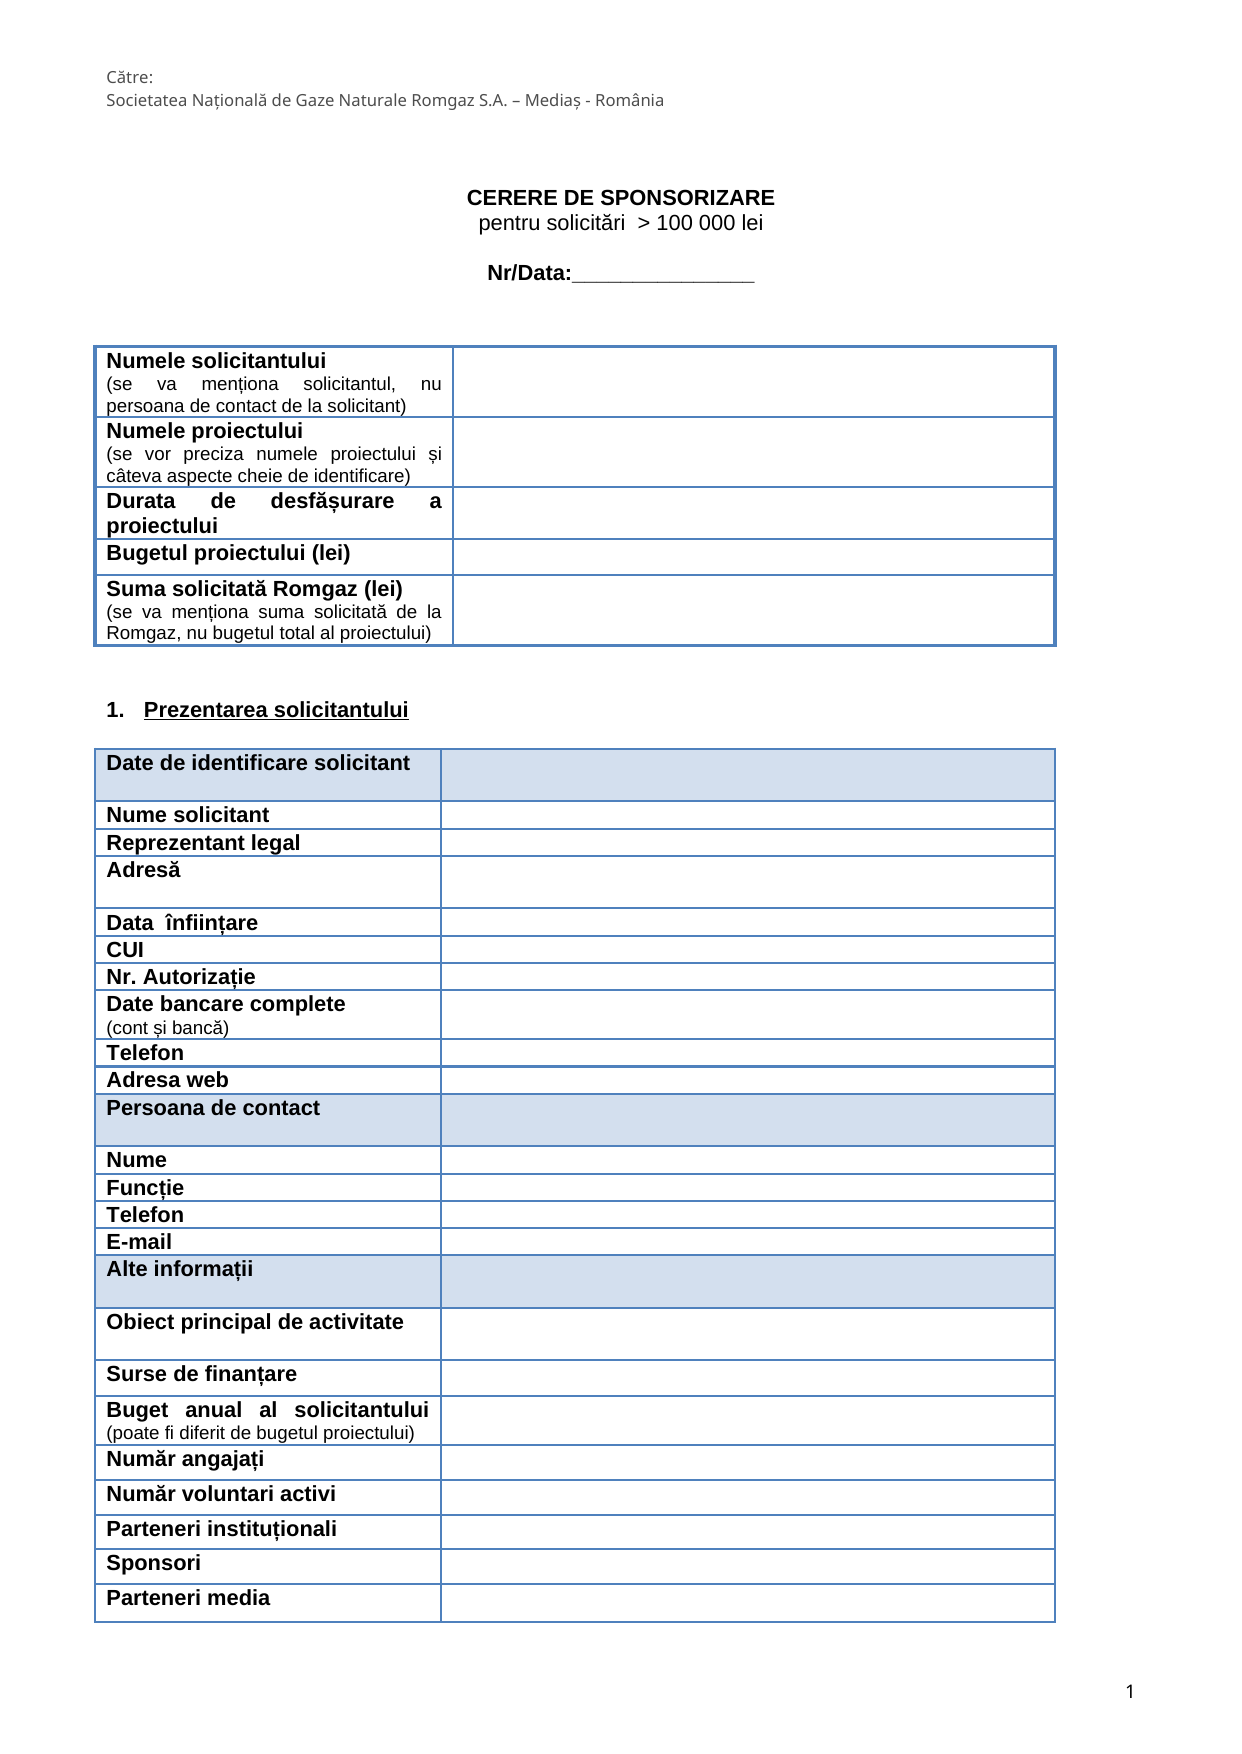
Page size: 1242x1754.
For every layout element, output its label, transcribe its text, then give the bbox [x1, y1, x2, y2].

table_cell Surse de finanțare [96, 1361, 440, 1395]
table_cell [442, 1550, 1054, 1583]
table_cell Durata de desfășurare a proiectului [97, 488, 452, 538]
text Societatea Naţională de Gaze Naturale Romgaz S.A. – Mediaş - România [106, 89, 1135, 111]
table_cell E-mail [96, 1229, 440, 1254]
table_cell [442, 1256, 1054, 1307]
table_cell Obiect principal de activitate [96, 1309, 440, 1359]
text Nr/Data:_______________ [106, 260, 1135, 285]
table_cell [442, 1147, 1054, 1172]
table_cell [442, 802, 1054, 827]
table_cell Parteneri media [96, 1585, 440, 1621]
table_cell [442, 1095, 1054, 1145]
table_cell Persoana de contact [96, 1095, 440, 1145]
table_header Numele solicitantului (se va menționa solicitantul, nu persoana de contact de la solicitant) [97, 348, 452, 416]
table_cell [442, 1068, 1054, 1093]
table_cell Număr angajați [96, 1446, 440, 1479]
table_cell Bugetul proiectului (lei) [97, 540, 452, 574]
table_cell [442, 830, 1054, 855]
list Prezentarea solicitantului [106, 697, 1135, 722]
table_cell Data înființare [96, 909, 440, 934]
table_header [454, 348, 1053, 416]
table_cell [442, 1516, 1054, 1548]
table_cell [442, 1309, 1054, 1359]
table_cell Adresă [96, 857, 440, 907]
table_cell Nr. Autorizație [96, 964, 440, 989]
table_cell [442, 857, 1054, 907]
table_cell [442, 1481, 1054, 1513]
table_cell [454, 576, 1053, 644]
table_cell Nume [96, 1147, 440, 1172]
table_cell [442, 1229, 1054, 1254]
table_cell [442, 1446, 1054, 1479]
table_cell [454, 540, 1053, 574]
table_cell [442, 991, 1054, 1038]
table_cell Parteneri instituționali [96, 1516, 440, 1548]
text pentru solicitări > 100 000 lei [106, 210, 1135, 235]
table_cell [442, 964, 1054, 989]
table_cell Buget anual al solicitantului (poate fi diferit de bugetul proiectului) [96, 1397, 440, 1443]
table_cell Numele proiectului (se vor preciza numele proiectului și câteva aspecte cheie de identificare) [97, 418, 452, 486]
table_cell Adresa web [96, 1068, 440, 1093]
table_cell Telefon [96, 1040, 440, 1065]
table_cell [442, 1361, 1054, 1395]
table_cell Funcție [96, 1175, 440, 1200]
table_cell Număr voluntari activi [96, 1481, 440, 1513]
table_cell [454, 418, 1053, 486]
table_cell [442, 1175, 1054, 1200]
table_cell Suma solicitată Romgaz (lei) (se va menționa suma solicitată de la Romgaz, nu bugetul total al proiectului) [97, 576, 452, 644]
table_cell [442, 909, 1054, 934]
text CERERE DE SPONSORIZARE [106, 184, 1135, 210]
table_cell [442, 937, 1054, 962]
table_cell CUI [96, 937, 440, 962]
table_cell Alte informații [96, 1256, 440, 1307]
table_cell [442, 1397, 1054, 1443]
table_cell [442, 1040, 1054, 1065]
table_cell Reprezentant legal [96, 830, 440, 855]
table_cell Sponsori [96, 1550, 440, 1583]
table_cell [454, 488, 1053, 538]
table_cell [442, 1202, 1054, 1227]
table_cell Telefon [96, 1202, 440, 1227]
table_cell [442, 1585, 1054, 1621]
table_cell Date bancare complete (cont și bancă) [96, 991, 440, 1038]
table_cell Nume solicitant [96, 802, 440, 827]
table_header [442, 750, 1054, 800]
table_header Date de identificare solicitant [96, 750, 440, 800]
text Către: [106, 66, 1135, 89]
